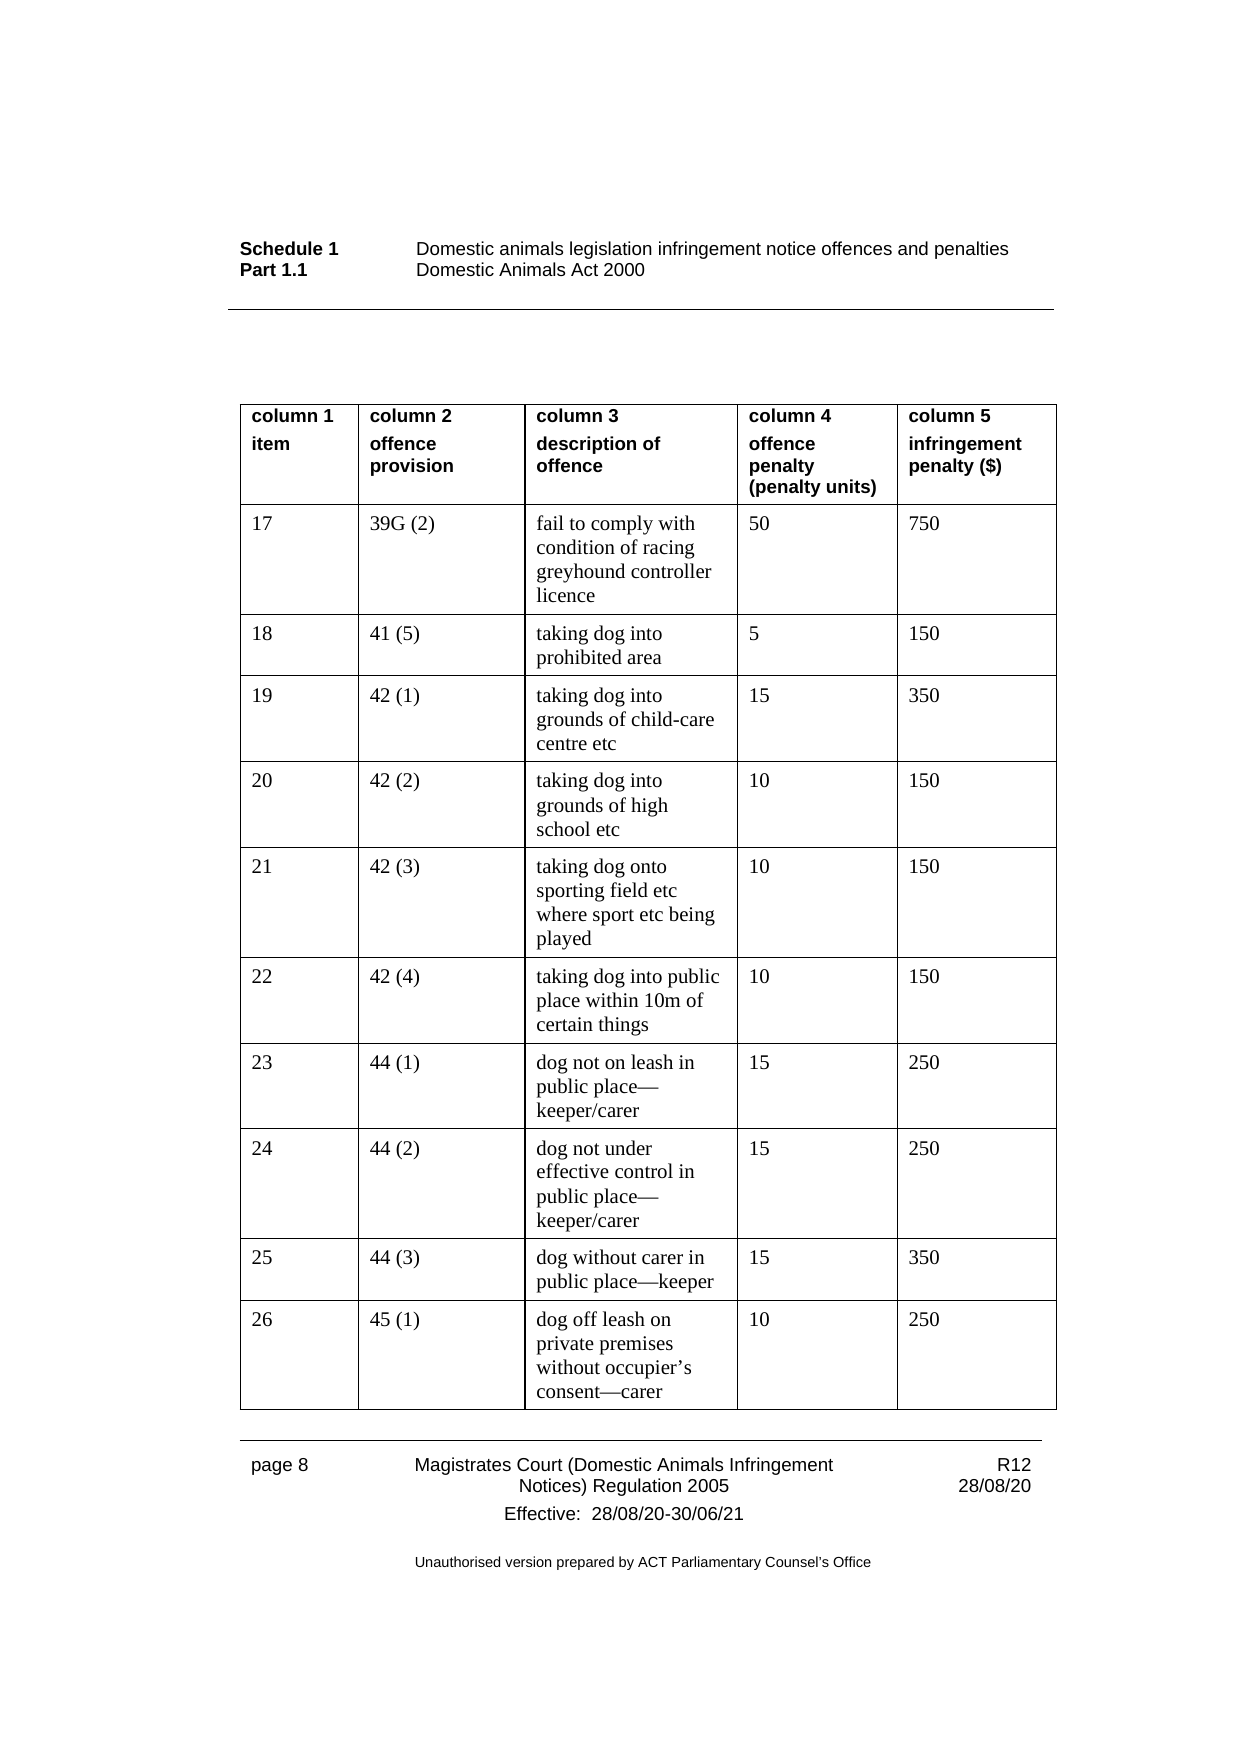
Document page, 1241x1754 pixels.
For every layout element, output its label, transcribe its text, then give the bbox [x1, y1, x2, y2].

table_cell taking dog into prohibited area [526, 615, 737, 675]
table_cell 44 (2) [359, 1129, 524, 1238]
table_cell 150 [898, 958, 1056, 1042]
table_cell taking dog into grounds of high school etc [526, 762, 737, 847]
table_cell 41 (5) [359, 615, 524, 675]
table_cell dog not on leash in public place—keeper/carer [526, 1044, 737, 1128]
table_cell 10 [738, 762, 897, 847]
table_header column 2 offence provision [359, 405, 524, 504]
table_cell 21 [241, 848, 358, 957]
table_cell 15 [738, 1239, 897, 1299]
table_cell 150 [898, 615, 1056, 675]
table_cell 150 [898, 762, 1056, 847]
table_cell taking dog onto sporting field etc where sport etc being played [526, 848, 737, 957]
table_header column 4 offence penalty (penalty units) [738, 405, 897, 504]
table_cell 150 [898, 848, 1056, 957]
table_cell fail to comply with condition of racing greyhound controller licence [526, 505, 737, 614]
table_cell 18 [241, 615, 358, 675]
table_cell 45 (1) [359, 1301, 524, 1409]
table_cell taking dog into grounds of child-care centre etc [526, 676, 737, 761]
table_cell 10 [738, 958, 897, 1042]
table_cell 44 (1) [359, 1044, 524, 1128]
table_cell dog off leash on private premises without occupier’s consent—carer [526, 1301, 737, 1409]
table_cell 24 [241, 1129, 358, 1238]
table_cell 10 [738, 848, 897, 957]
table_cell 15 [738, 1044, 897, 1128]
table_cell 42 (1) [359, 676, 524, 761]
table_cell 50 [738, 505, 897, 614]
table_cell 250 [898, 1044, 1056, 1128]
table_cell 22 [241, 958, 358, 1042]
table_cell dog without carer in public place—keeper [526, 1239, 737, 1299]
table_header column 5 infringement penalty ($) [898, 405, 1056, 504]
table_cell 23 [241, 1044, 358, 1128]
table_cell 42 (2) [359, 762, 524, 847]
table_cell 10 [738, 1301, 897, 1409]
table_cell 44 (3) [359, 1239, 524, 1299]
table_cell taking dog into public place within 10m of certain things [526, 958, 737, 1042]
table_header column 1 item [241, 405, 358, 504]
table_cell 15 [738, 676, 897, 761]
table_cell dog not under effective control in public place—keeper/carer [526, 1129, 737, 1238]
table_cell 39G (2) [359, 505, 524, 614]
table_cell 19 [241, 676, 358, 761]
table_cell 17 [241, 505, 358, 614]
table_cell 250 [898, 1129, 1056, 1238]
table_cell 26 [241, 1301, 358, 1409]
table_header column 3 description of offence [526, 405, 737, 504]
table_cell 15 [738, 1129, 897, 1238]
table_cell 42 (4) [359, 958, 524, 1042]
table_cell 250 [898, 1301, 1056, 1409]
table_cell 750 [898, 505, 1056, 614]
table_cell 350 [898, 1239, 1056, 1299]
table_cell 42 (3) [359, 848, 524, 957]
table_cell 5 [738, 615, 897, 675]
table_cell 25 [241, 1239, 358, 1299]
table_cell 350 [898, 676, 1056, 761]
table_cell 20 [241, 762, 358, 847]
